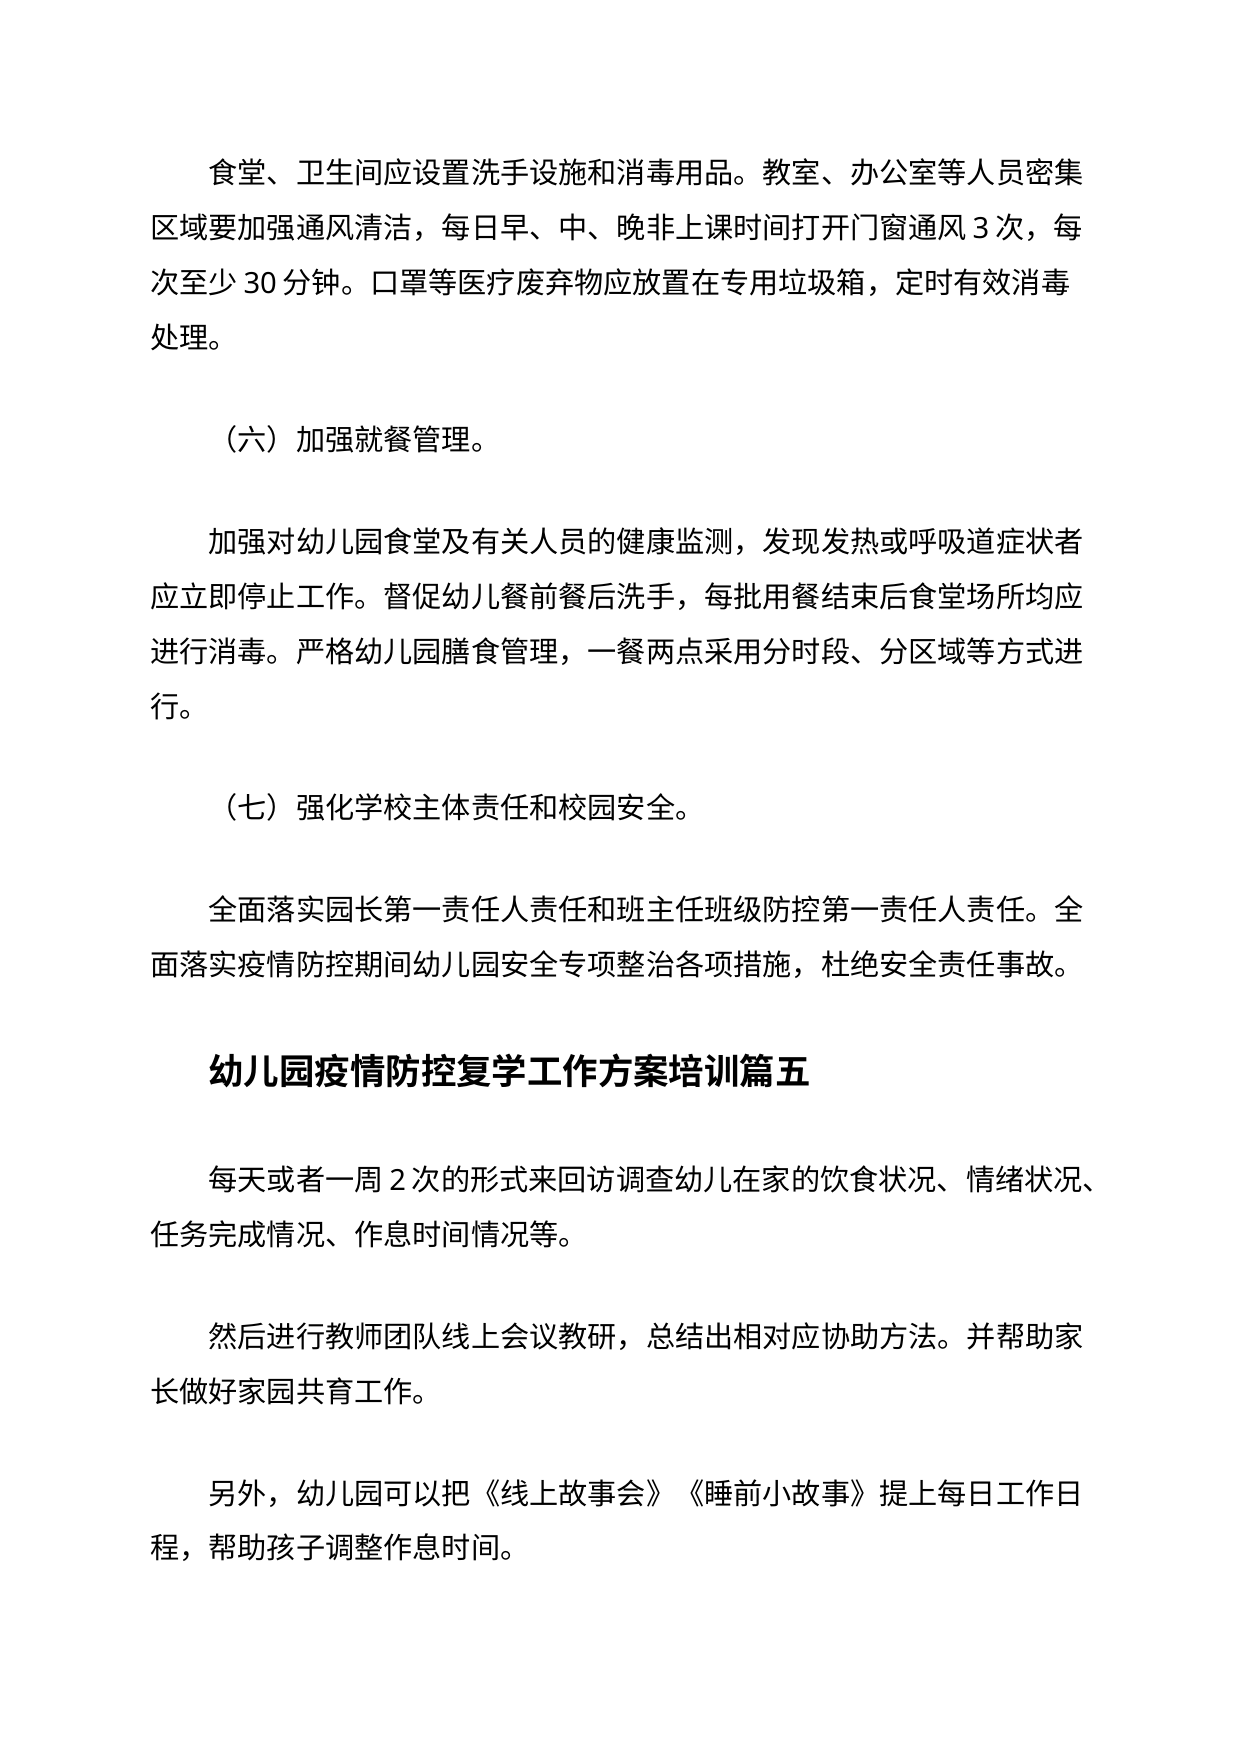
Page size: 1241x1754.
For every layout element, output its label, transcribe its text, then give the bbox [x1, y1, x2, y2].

text 加强对幼儿园食堂及有关人员的健康监测，发现发热或呼吸道症状者应立即停止工作。督促幼儿餐前餐后洗手，每批用餐结束后食堂场所均应进行消毒。严格幼儿园膳食管理，一餐两点采用分时段、分区域等方式进行。 [150, 518, 1090, 725]
text （七）强化学校主体责任和校园安全。 [150, 785, 1090, 827]
text 每天或者一周2次的形式来回访调查幼儿在家的饮食状况、情绪状况、任务完成情况、作息时间情况等。 [150, 1157, 1090, 1254]
text （六）加强就餐管理。 [150, 417, 1090, 459]
text 幼儿园疫情防控复学工作方案培训篇五 [150, 1043, 1090, 1094]
text 然后进行教师团队线上会议教研，总结出相对应协助方法。并帮助家长做好家园共育工作。 [150, 1313, 1090, 1411]
text 全面落实园长第一责任人责任和班主任班级防控第一责任人责任。全面落实疫情防控期间幼儿园安全专项整治各项措施，杜绝安全责任事故。 [150, 887, 1090, 984]
text 食堂、卫生间应设置洗手设施和消毒用品。教室、办公室等人员密集区域要加强通风清洁，每日早、中、晚非上课时间打开门窗通风3次，每次至少30分钟。口罩等医疗废弃物应放置在专用垃圾箱，定时有效消毒处理。 [150, 150, 1090, 357]
text 另外，幼儿园可以把《线上故事会》《睡前小故事》提上每日工作日程，帮助孩子调整作息时间。 [150, 1470, 1090, 1567]
